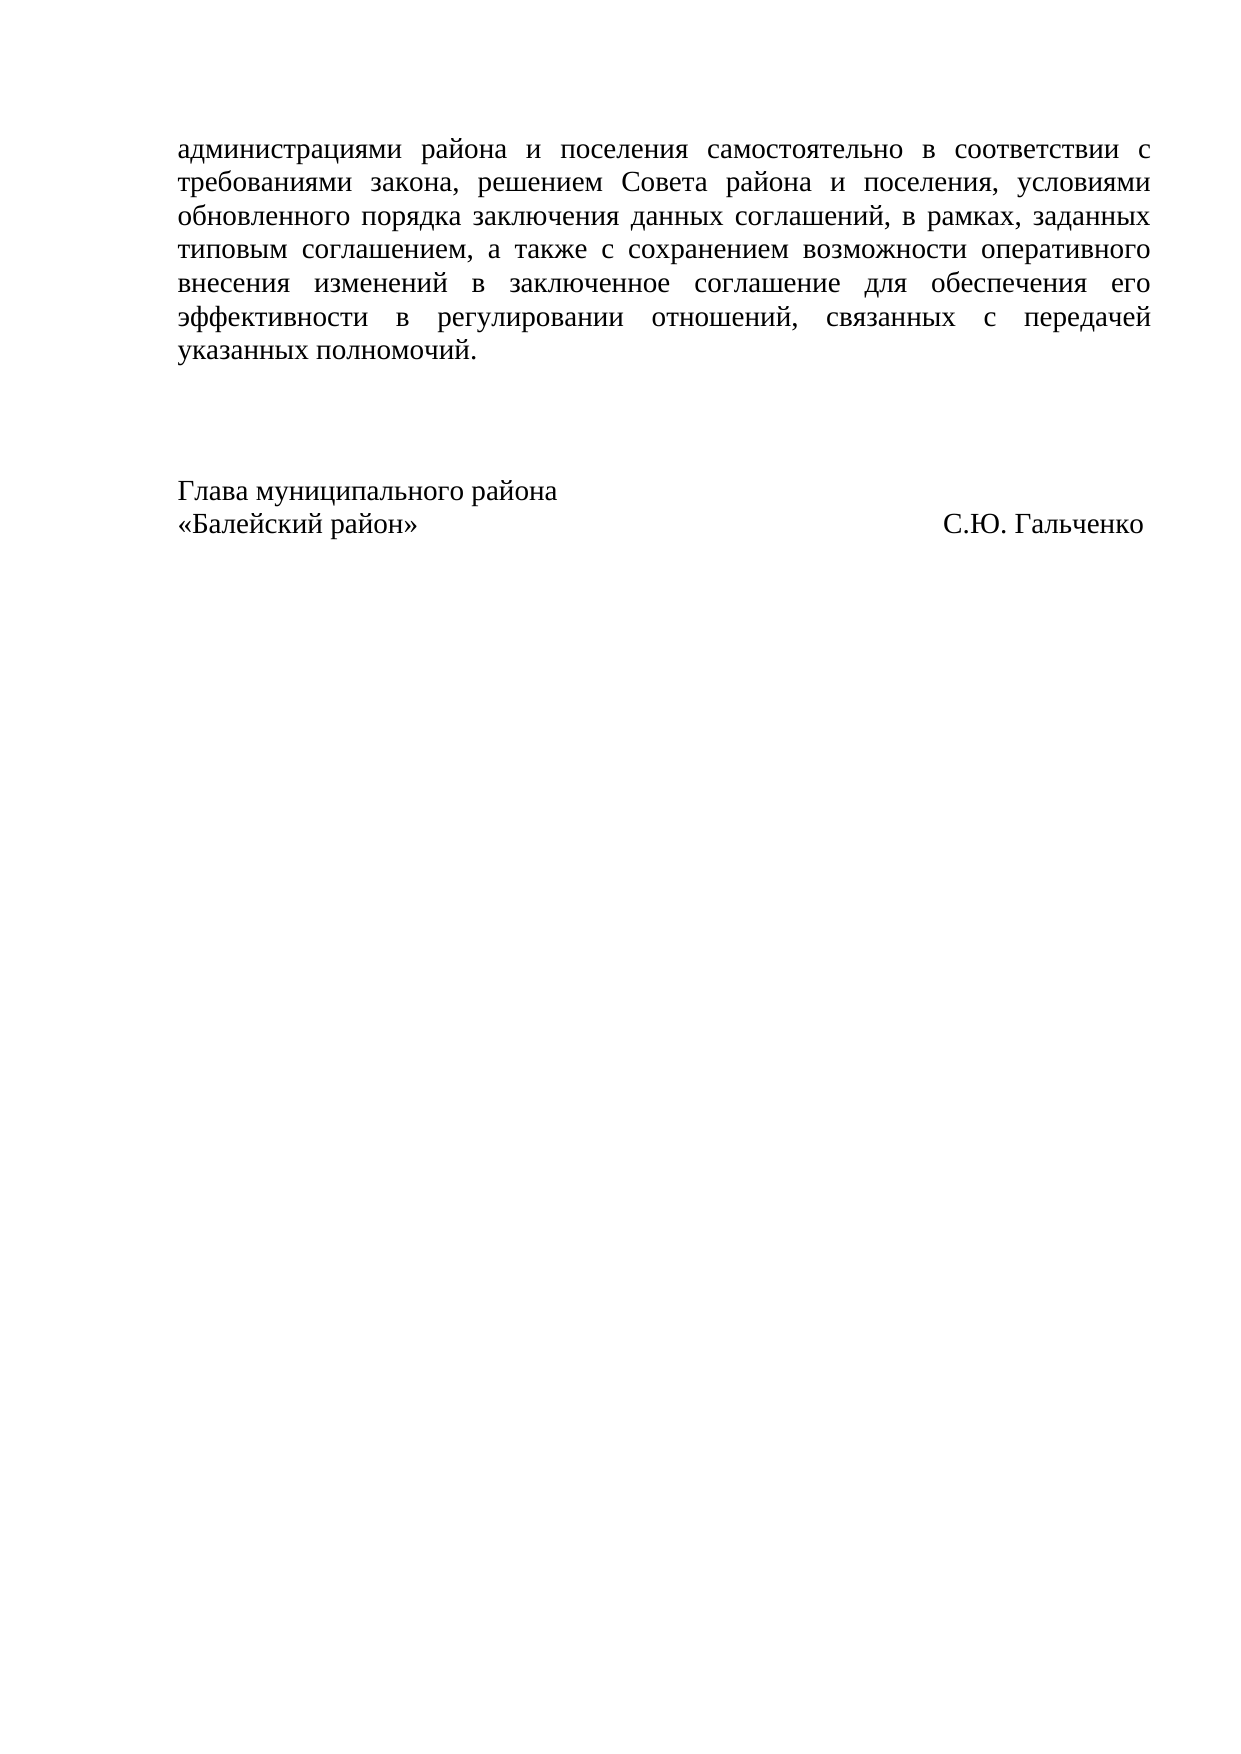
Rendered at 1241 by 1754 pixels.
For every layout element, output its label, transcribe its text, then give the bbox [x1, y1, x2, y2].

text Глава муниципального района [177, 473, 1152, 506]
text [177, 131, 1152, 366]
text «Балейский район» С.Ю. Гальченко [177, 506, 1152, 540]
